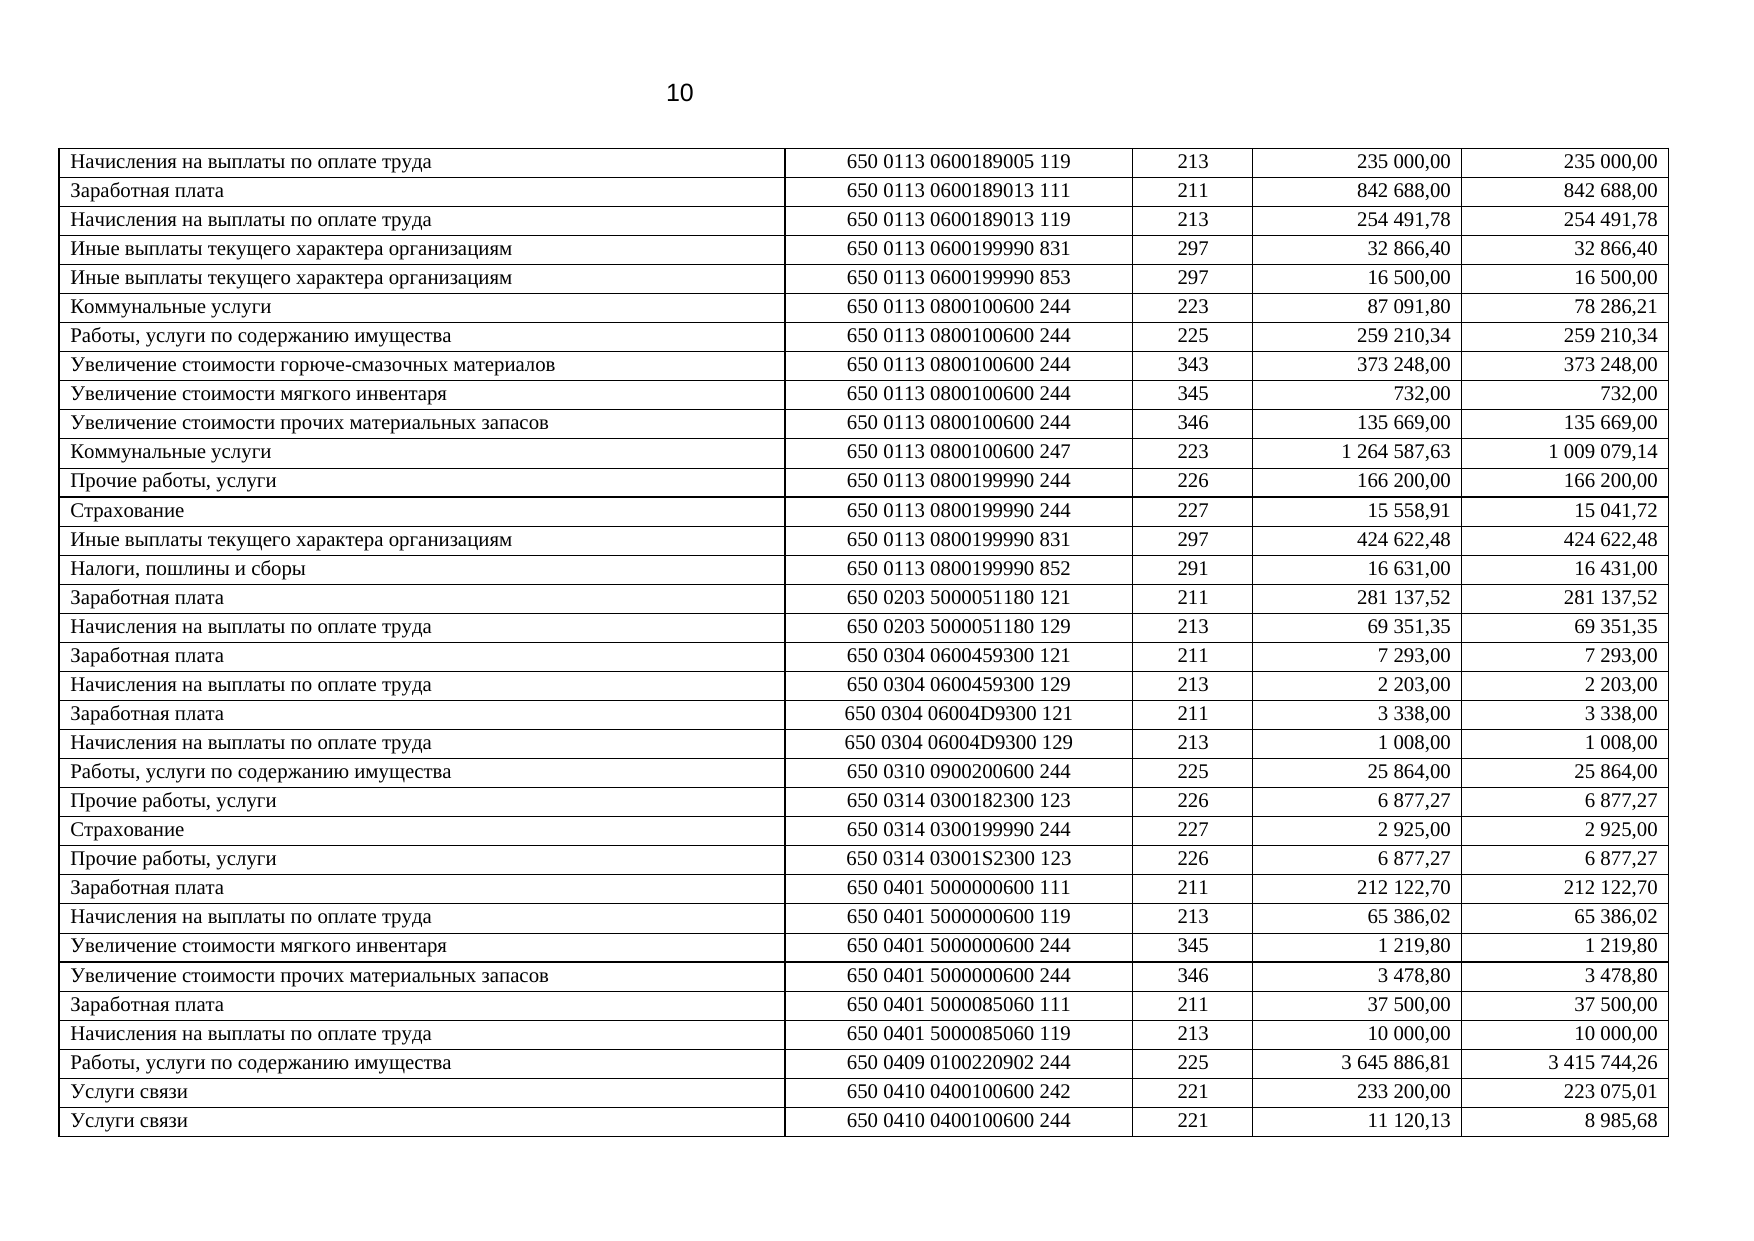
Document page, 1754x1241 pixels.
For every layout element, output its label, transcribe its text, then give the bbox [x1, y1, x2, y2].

table_cell 297 [1133, 265, 1252, 293]
table_cell 345 [1133, 934, 1252, 961]
table_cell 227 [1133, 817, 1252, 845]
table_cell 225 [1133, 323, 1252, 351]
table_cell 297 [1133, 236, 1252, 264]
table_cell Заработная плата [60, 643, 784, 671]
table_cell Заработная плата [60, 585, 784, 613]
table_cell 650 0304 06004D9300 121 [786, 701, 1132, 729]
table_cell 235 000,00 [1253, 149, 1461, 177]
table_cell Прочие работы, услуги [60, 469, 784, 496]
table_cell 650 0113 0800199990 831 [786, 527, 1132, 554]
table_cell 211 [1133, 178, 1252, 206]
table_cell 650 0310 0900200600 244 [786, 759, 1132, 787]
table_cell Работы, услуги по содержанию имущества [60, 759, 784, 787]
table_cell 2 203,00 [1462, 672, 1668, 700]
table_cell 37 500,00 [1462, 992, 1668, 1019]
table_cell 213 [1133, 614, 1252, 642]
table_cell 233 200,00 [1253, 1079, 1461, 1107]
table_cell 281 137,52 [1253, 585, 1461, 613]
table_cell 650 0113 0800100600 244 [786, 323, 1132, 351]
table_cell 650 0113 0800100600 244 [786, 294, 1132, 322]
table_cell Увеличение стоимости прочих материальных запасов [60, 410, 784, 438]
table_cell Заработная плата [60, 875, 784, 903]
table_cell Увеличение стоимости прочих материальных запасов [60, 963, 784, 991]
table_cell 3 478,80 [1462, 963, 1668, 991]
table_cell 213 [1133, 1021, 1252, 1049]
table_cell Прочие работы, услуги [60, 788, 784, 816]
table_cell 650 0113 0800100600 244 [786, 352, 1132, 380]
table_cell 6 877,27 [1462, 788, 1668, 816]
table_cell 1 008,00 [1462, 730, 1668, 758]
table_cell 166 200,00 [1253, 469, 1461, 496]
table_cell 25 864,00 [1253, 759, 1461, 787]
table_cell 345 [1133, 381, 1252, 409]
table_cell Начисления на выплаты по оплате труда [60, 207, 784, 235]
table_cell 65 386,02 [1462, 904, 1668, 932]
table_cell 650 0401 5000000600 111 [786, 875, 1132, 903]
table_cell 650 0410 0400100600 244 [786, 1108, 1132, 1136]
table_cell Заработная плата [60, 178, 784, 206]
table_cell 650 0409 0100220902 244 [786, 1050, 1132, 1078]
table_cell Коммунальные услуги [60, 439, 784, 467]
table_cell 842 688,00 [1253, 178, 1461, 206]
table_cell 8 985,68 [1462, 1108, 1668, 1136]
table_cell 650 0304 0600459300 129 [786, 672, 1132, 700]
table_cell 6 877,27 [1253, 846, 1461, 874]
table_cell 650 0401 5000000600 119 [786, 904, 1132, 932]
table_cell 135 669,00 [1462, 410, 1668, 438]
table_cell 135 669,00 [1253, 410, 1461, 438]
table_cell Увеличение стоимости горюче-смазочных материалов [60, 352, 784, 380]
table_cell 227 [1133, 498, 1252, 526]
table_cell 7 293,00 [1253, 643, 1461, 671]
table_cell Начисления на выплаты по оплате труда [60, 672, 784, 700]
table_cell 221 [1133, 1079, 1252, 1107]
table_cell Начисления на выплаты по оплате труда [60, 904, 784, 932]
table_cell 373 248,00 [1462, 352, 1668, 380]
table_cell 223 [1133, 294, 1252, 322]
table_cell Начисления на выплаты по оплате труда [60, 1021, 784, 1049]
table_cell Иные выплаты текущего характера организациям [60, 265, 784, 293]
table_cell 225 [1133, 759, 1252, 787]
table_cell 3 338,00 [1462, 701, 1668, 729]
table_cell 259 210,34 [1462, 323, 1668, 351]
table_cell 1 264 587,63 [1253, 439, 1461, 467]
table_cell 225 [1133, 1050, 1252, 1078]
table_cell 166 200,00 [1462, 469, 1668, 496]
table_cell 213 [1133, 672, 1252, 700]
table_cell Услуги связи [60, 1079, 784, 1107]
table_cell Начисления на выплаты по оплате труда [60, 614, 784, 642]
table_cell 16 500,00 [1253, 265, 1461, 293]
table_cell 223 [1133, 439, 1252, 467]
table_cell 212 122,70 [1462, 875, 1668, 903]
table_cell Начисления на выплаты по оплате труда [60, 149, 784, 177]
table_cell 650 0314 03001S2300 123 [786, 846, 1132, 874]
table_cell 213 [1133, 904, 1252, 932]
table_cell 650 0401 5000085060 119 [786, 1021, 1132, 1049]
table_cell Прочие работы, услуги [60, 846, 784, 874]
table_cell 732,00 [1253, 381, 1461, 409]
table_cell 650 0401 5000085060 111 [786, 992, 1132, 1019]
table_cell 16 500,00 [1462, 265, 1668, 293]
table_cell 16 431,00 [1462, 556, 1668, 584]
table_cell 291 [1133, 556, 1252, 584]
table_cell 213 [1133, 207, 1252, 235]
table_cell 69 351,35 [1253, 614, 1461, 642]
table_cell 254 491,78 [1253, 207, 1461, 235]
table_cell 3 478,80 [1253, 963, 1461, 991]
table_cell 212 122,70 [1253, 875, 1461, 903]
table_cell 1 009 079,14 [1462, 439, 1668, 467]
table_cell 65 386,02 [1253, 904, 1461, 932]
table_cell 343 [1133, 352, 1252, 380]
table_cell 25 864,00 [1462, 759, 1668, 787]
table_cell Увеличение стоимости мягкого инвентаря [60, 934, 784, 961]
table_cell 213 [1133, 730, 1252, 758]
table_cell Заработная плата [60, 992, 784, 1019]
table_cell Налоги, пошлины и сборы [60, 556, 784, 584]
table_cell 346 [1133, 963, 1252, 991]
table_cell 424 622,48 [1462, 527, 1668, 554]
table_cell Коммунальные услуги [60, 294, 784, 322]
table_cell 32 866,40 [1253, 236, 1461, 264]
table_cell 211 [1133, 992, 1252, 1019]
table_cell 281 137,52 [1462, 585, 1668, 613]
table_cell 10 000,00 [1253, 1021, 1461, 1049]
table_cell 37 500,00 [1253, 992, 1461, 1019]
table_cell 373 248,00 [1253, 352, 1461, 380]
table_cell 78 286,21 [1462, 294, 1668, 322]
table_cell 3 338,00 [1253, 701, 1461, 729]
table_cell 259 210,34 [1253, 323, 1461, 351]
table_cell 297 [1133, 527, 1252, 554]
table_cell 1 219,80 [1253, 934, 1461, 961]
table_cell Страхование [60, 817, 784, 845]
table_cell Иные выплаты текущего характера организациям [60, 527, 784, 554]
table_cell 211 [1133, 585, 1252, 613]
table_cell 650 0304 06004D9300 129 [786, 730, 1132, 758]
table_cell 3 645 886,81 [1253, 1050, 1461, 1078]
table_cell 221 [1133, 1108, 1252, 1136]
table_cell 87 091,80 [1253, 294, 1461, 322]
table_cell 1 219,80 [1462, 934, 1668, 961]
table_cell Увеличение стоимости мягкого инвентаря [60, 381, 784, 409]
table_cell 6 877,27 [1462, 846, 1668, 874]
table_cell 211 [1133, 643, 1252, 671]
table_cell 254 491,78 [1462, 207, 1668, 235]
table_cell 15 041,72 [1462, 498, 1668, 526]
table_cell 650 0113 0800199990 244 [786, 498, 1132, 526]
table_cell Начисления на выплаты по оплате труда [60, 730, 784, 758]
table_cell 650 0401 5000000600 244 [786, 963, 1132, 991]
table_cell 223 075,01 [1462, 1079, 1668, 1107]
table_cell 650 0401 5000000600 244 [786, 934, 1132, 961]
table_cell 842 688,00 [1462, 178, 1668, 206]
table_cell 211 [1133, 875, 1252, 903]
table_cell 226 [1133, 846, 1252, 874]
table_cell 226 [1133, 788, 1252, 816]
table_cell 15 558,91 [1253, 498, 1461, 526]
table_cell Работы, услуги по содержанию имущества [60, 1050, 784, 1078]
table_cell 7 293,00 [1462, 643, 1668, 671]
table_cell 346 [1133, 410, 1252, 438]
table_cell 650 0113 0600189005 119 [786, 149, 1132, 177]
table_cell 424 622,48 [1253, 527, 1461, 554]
table_cell 650 0113 0800199990 244 [786, 469, 1132, 496]
table_cell 2 925,00 [1253, 817, 1461, 845]
table_cell Заработная плата [60, 701, 784, 729]
table_cell 211 [1133, 701, 1252, 729]
table_cell 235 000,00 [1462, 149, 1668, 177]
table_cell 10 000,00 [1462, 1021, 1668, 1049]
table_cell 213 [1133, 149, 1252, 177]
table_cell 650 0113 0800100600 244 [786, 381, 1132, 409]
table_cell 650 0304 0600459300 121 [786, 643, 1132, 671]
table_cell Услуги связи [60, 1108, 784, 1136]
table_cell 650 0113 0800100600 244 [786, 410, 1132, 438]
table_cell 2 203,00 [1253, 672, 1461, 700]
table_cell 650 0314 0300199990 244 [786, 817, 1132, 845]
table_cell 650 0113 0800100600 247 [786, 439, 1132, 467]
table_cell 32 866,40 [1462, 236, 1668, 264]
table_cell Страхование [60, 498, 784, 526]
table_cell 6 877,27 [1253, 788, 1461, 816]
table_cell 11 120,13 [1253, 1108, 1461, 1136]
table_cell 650 0113 0600189013 119 [786, 207, 1132, 235]
table_cell 732,00 [1462, 381, 1668, 409]
table_cell 3 415 744,26 [1462, 1050, 1668, 1078]
table_cell 650 0113 0800199990 852 [786, 556, 1132, 584]
table_cell 650 0410 0400100600 242 [786, 1079, 1132, 1107]
table_cell 1 008,00 [1253, 730, 1461, 758]
table_cell 650 0203 5000051180 121 [786, 585, 1132, 613]
table_cell 650 0203 5000051180 129 [786, 614, 1132, 642]
table_cell 650 0113 0600199990 853 [786, 265, 1132, 293]
table_cell Иные выплаты текущего характера организациям [60, 236, 784, 264]
table_cell 226 [1133, 469, 1252, 496]
table_cell 650 0113 0600189013 111 [786, 178, 1132, 206]
table_cell 2 925,00 [1462, 817, 1668, 845]
table_cell Работы, услуги по содержанию имущества [60, 323, 784, 351]
table_cell 16 631,00 [1253, 556, 1461, 584]
table_cell 650 0314 0300182300 123 [786, 788, 1132, 816]
table_cell 650 0113 0600199990 831 [786, 236, 1132, 264]
table_cell 69 351,35 [1462, 614, 1668, 642]
